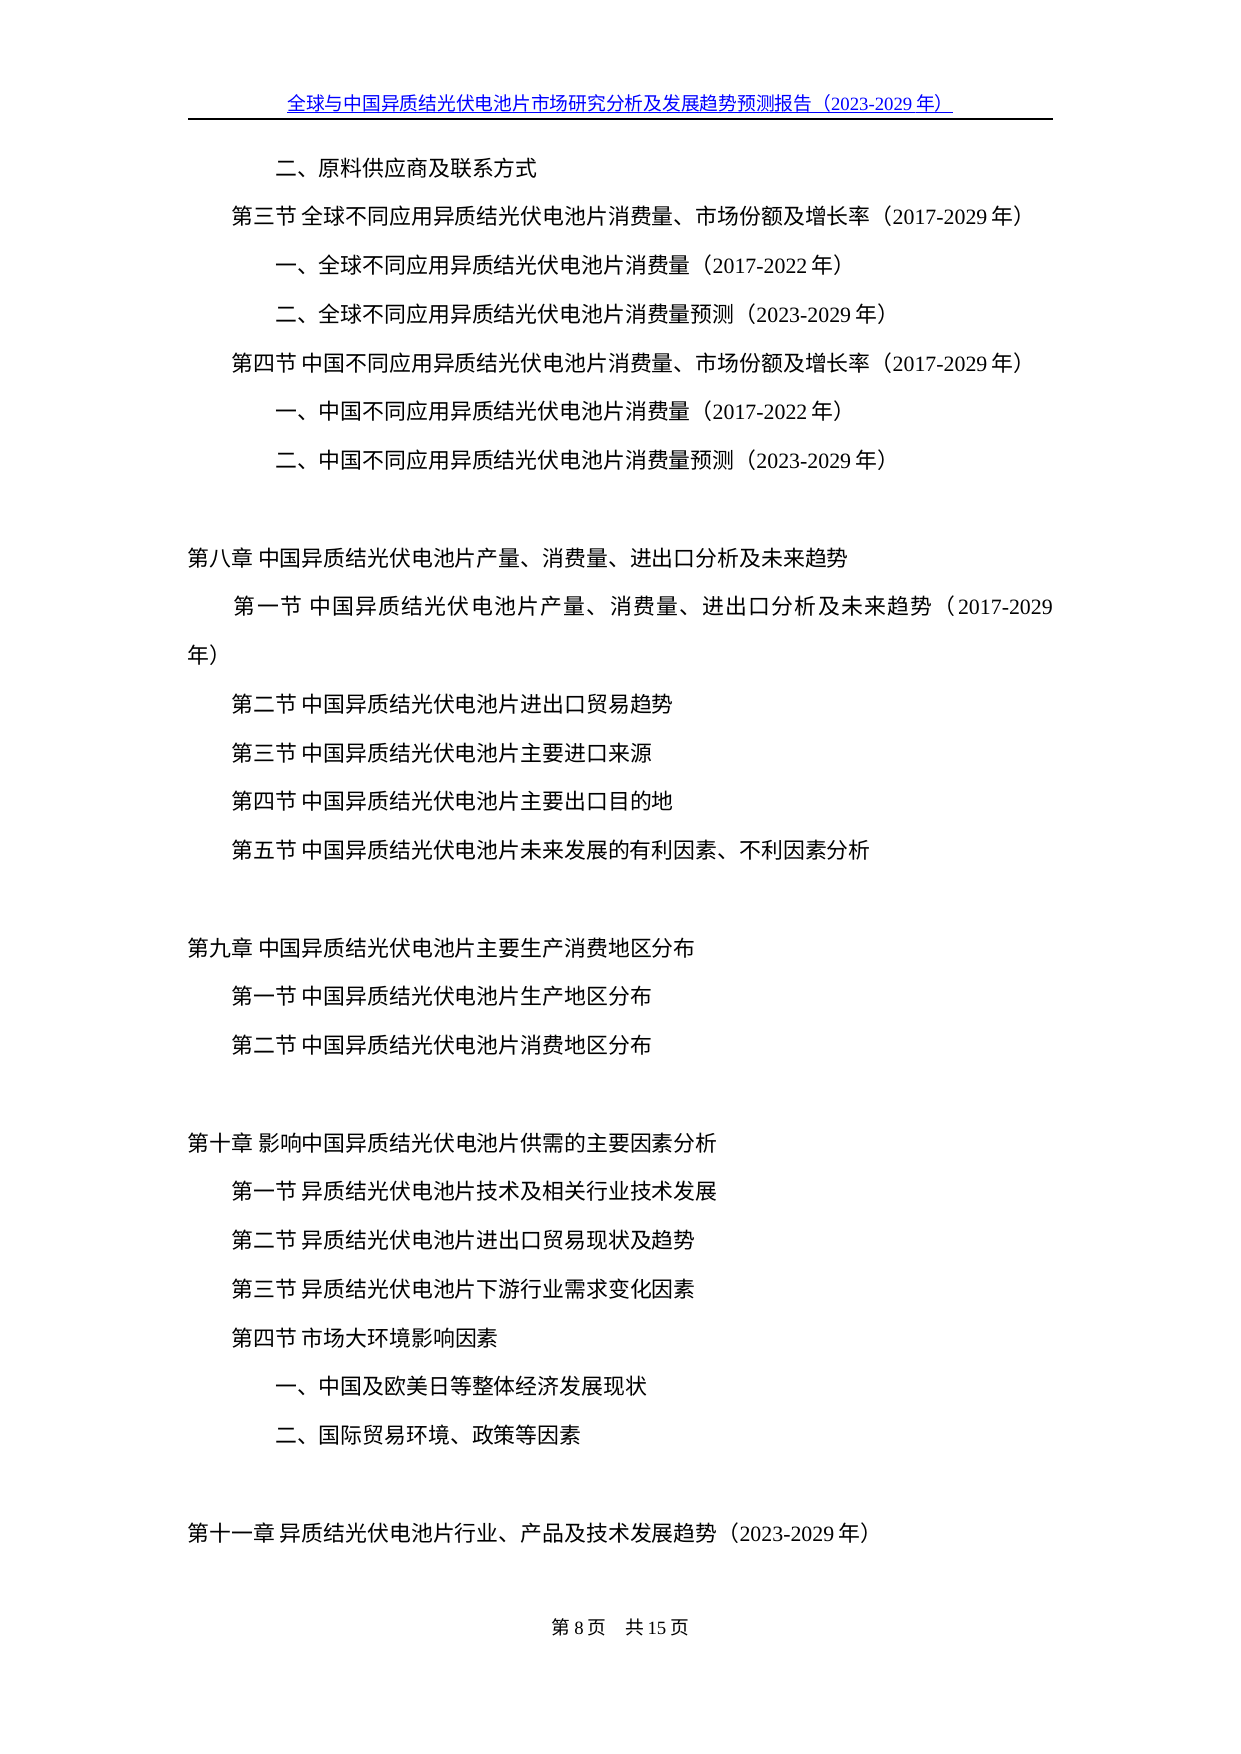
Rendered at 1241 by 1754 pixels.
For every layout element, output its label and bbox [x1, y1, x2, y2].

text [187, 150, 1053, 1548]
